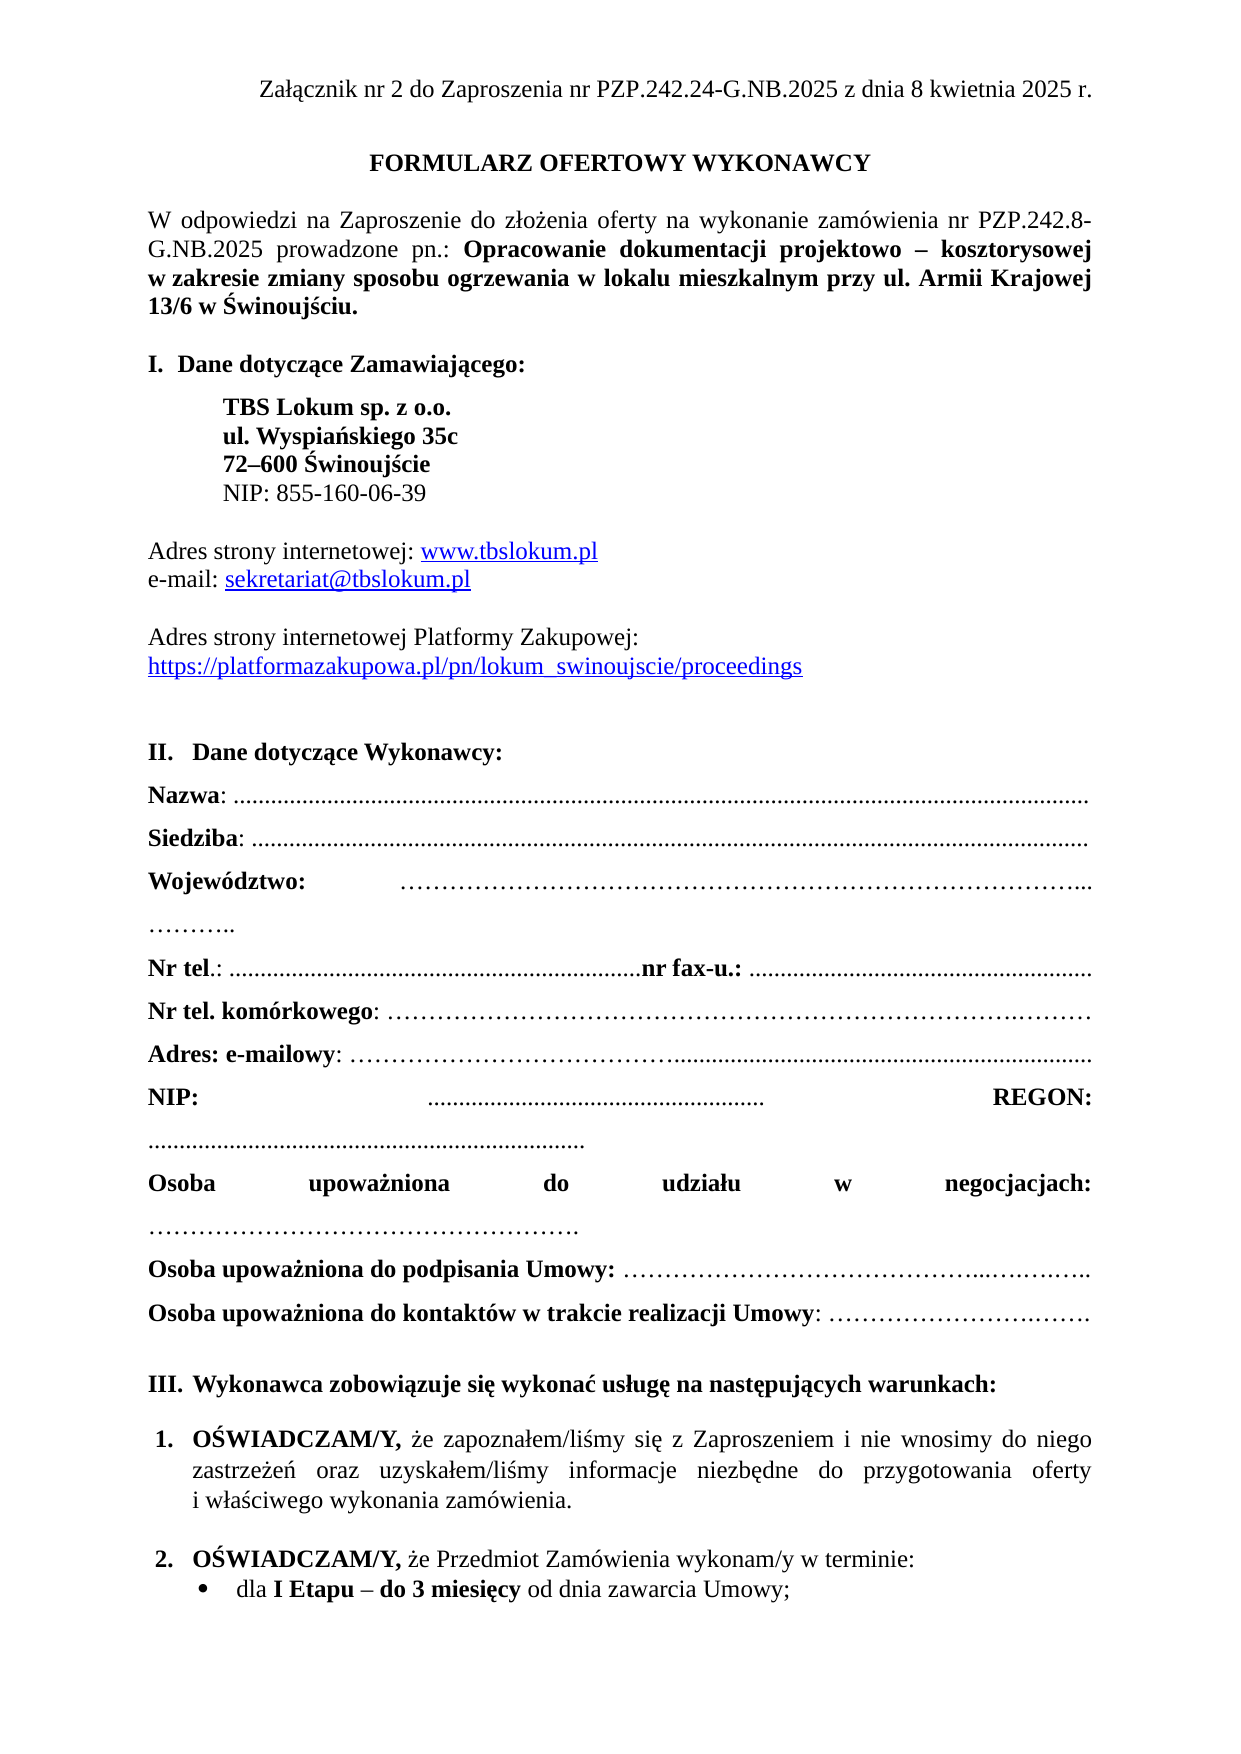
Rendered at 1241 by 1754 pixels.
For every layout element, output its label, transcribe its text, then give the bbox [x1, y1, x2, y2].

text Adres strony internetowej Platformy Zakupowej: https://platformazakupowa.pl/pn/lokum_swinoujscie/proceedings [148, 622, 1093, 679]
list OŚWIADCZAM/Y, że Przedmiot Zamówienia wykonam/y w terminie: [154, 1544, 1093, 1572]
list NIP: 855-160-06-39 [223, 478, 1093, 507]
text FORMULARZ OFERTOWY WYKONAWCY [148, 148, 1093, 176]
text Adres: e-mailowy: …………………………………................................................................... [148, 1039, 1093, 1068]
list dla I Etapu – do 3 miesięcy od dnia zawarcia Umowy; [199, 1574, 1093, 1602]
text e-mail: sekretariat@tbslokum.pl [148, 564, 1093, 593]
text Adres strony internetowej: www.tbslokum.pl [148, 536, 1093, 564]
text W odpowiedzi na Zaproszenie do złożenia oferty na wykonanie zamówienia nr PZP.242.8-G.NB.2025 prowadzone pn.: Opracowanie dokumentacji projektowo – kosztorysowej w zakresie zmiany sposobu ogrzewania w lokalu mieszkalnym przy ul. Armii Krajowej 13/6 w Świnoujściu. [148, 205, 1093, 320]
text Województwo: ………………………………………………………………………...……….. [148, 866, 1093, 938]
list Wykonawca zobowiązuje się wykonać usługę na następujących warunkach: [148, 1369, 1093, 1398]
list 72–600 Świnoujście [223, 449, 1093, 478]
list Dane dotyczące Zamawiającego: [148, 349, 1093, 378]
list Dane dotyczące Wykonawcy: [148, 737, 1093, 766]
text Osoba upoważniona do udziału w negocjacjach: ……………………………………………. [148, 1168, 1093, 1240]
text Osoba upoważniona do podpisania Umowy: ……………………………………...….….….. [148, 1254, 1093, 1283]
list ul. Wyspiańskiego 35c [223, 421, 1093, 449]
text Osoba upoważniona do kontaktów w trakcie realizacji Umowy: …………………….……. [148, 1298, 1093, 1326]
text Nazwa: ......................................................................................................................................... [148, 780, 1093, 809]
text Siedziba: ...................................................................................................................................... [148, 823, 1093, 852]
text NIP: ...................................................... REGON: ...................................................................... [148, 1082, 1093, 1154]
text Nr tel.: ..................................................................nr fax-u.: ....................................................... [148, 953, 1093, 981]
list TBS Lokum sp. z o.o. [223, 392, 1093, 421]
list OŚWIADCZAM/Y, że zapoznałem/liśmy się z Zaproszeniem i nie wnosimy do niego zastrzeżeń oraz uzyskałem/liśmy informacje niezbędne do przygotowania oferty i właściwego wykonania zamówienia. [154, 1424, 1093, 1513]
text Nr tel. komórkowego: ………………………………………………………………….……… [148, 996, 1093, 1024]
